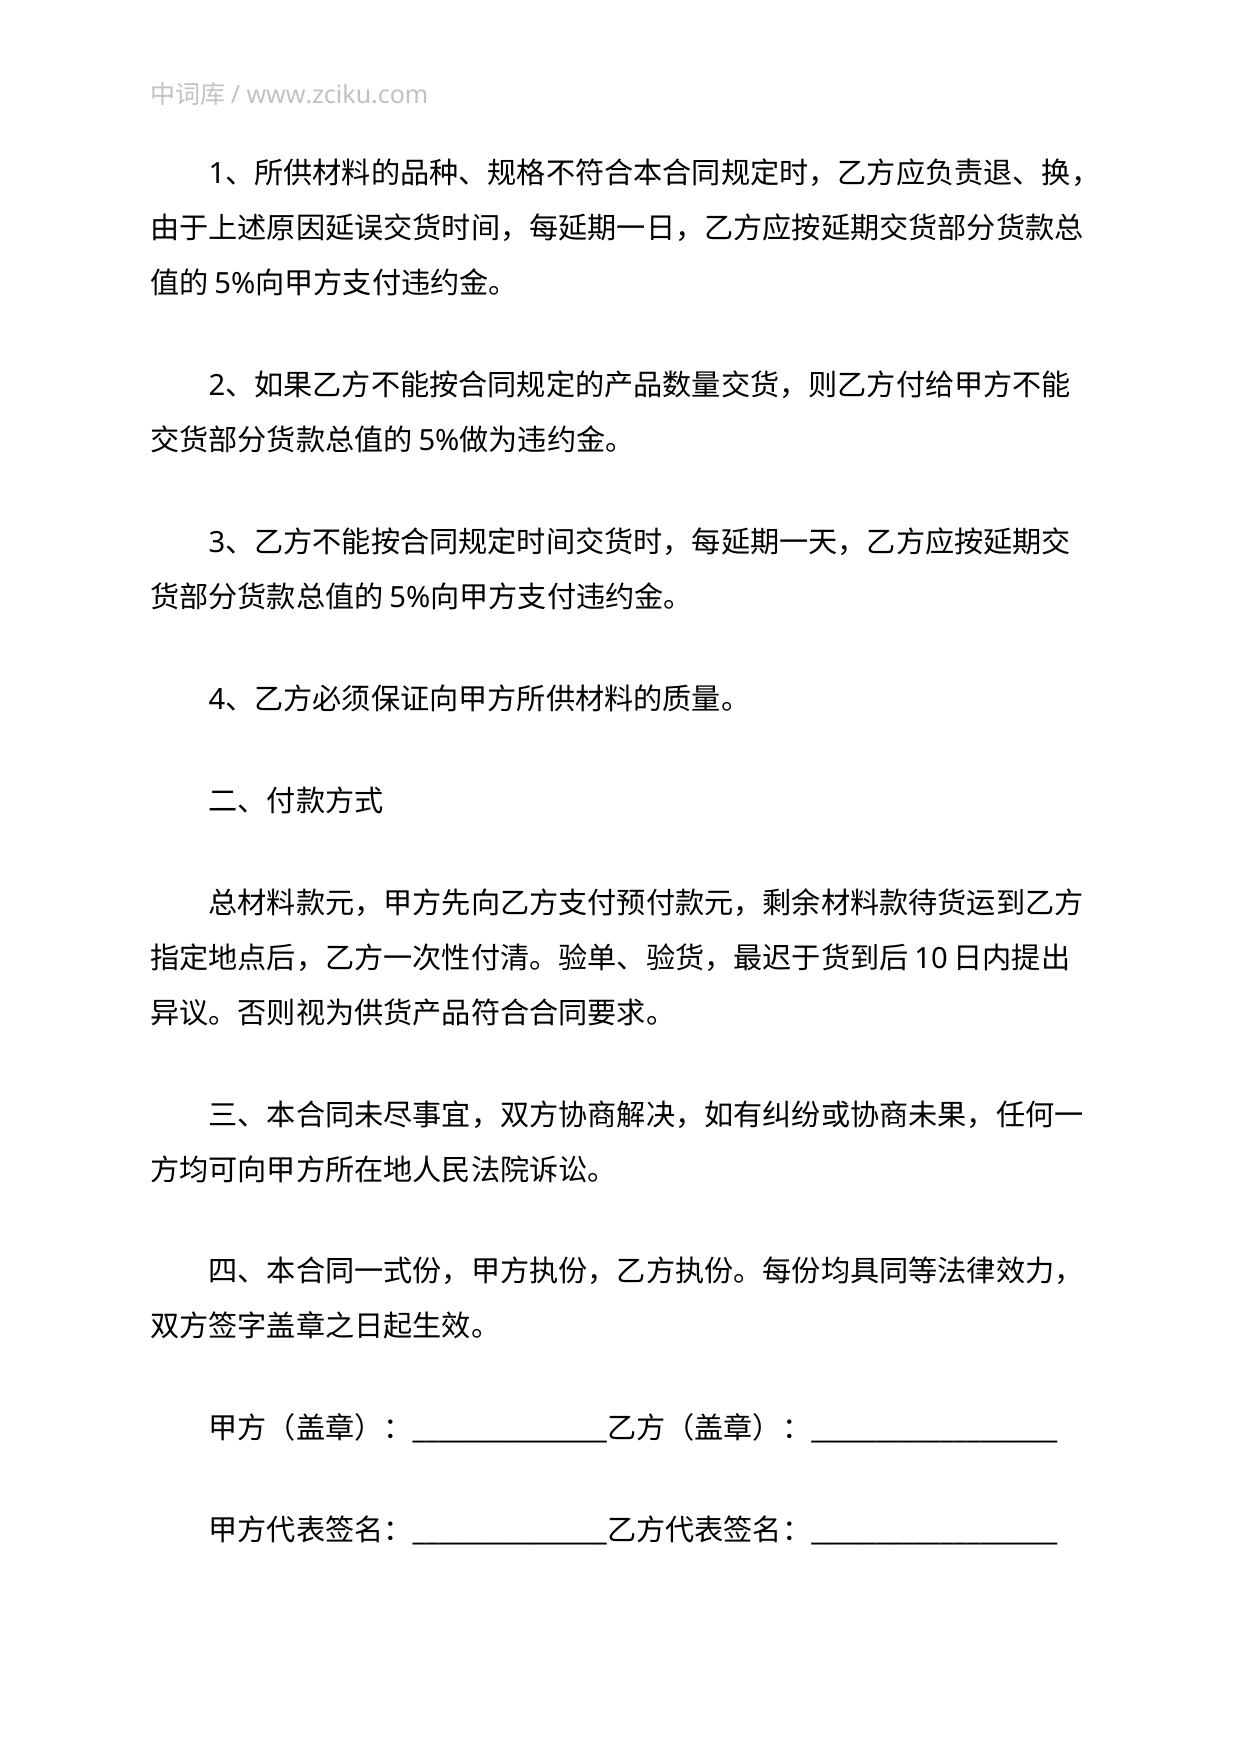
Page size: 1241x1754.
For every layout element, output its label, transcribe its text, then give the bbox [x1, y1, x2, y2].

text 甲方代表签名：_______________乙方代表签名：___________________ [150, 1507, 1090, 1549]
text 二、付款方式 [150, 778, 1090, 820]
text 总材料款元，甲方先向乙方支付预付款元，剩余材料款待货运到乙方指定地点后，乙方一次性付清。验单、验货，最迟于货到后10日内提出异议。否则视为供货产品符合合同要求。 [150, 879, 1090, 1032]
text 三、本合同未尽事宜，双方协商解决，如有纠纷或协商未果，任何一方均可向甲方所在地人民法院诉讼。 [150, 1091, 1090, 1188]
text 甲方（盖章）：_______________乙方（盖章）：___________________ [150, 1404, 1090, 1447]
text 2、如果乙方不能按合同规定的产品数量交货，则乙方付给甲方不能交货部分货款总值的5%做为违约金。 [150, 362, 1090, 459]
text 4、乙方必须保证向甲方所供材料的质量。 [150, 676, 1090, 718]
text 1、所供材料的品种、规格不符合本合同规定时，乙方应负责退、换，由于上述原因延误交货时间，每延期一日，乙方应按延期交货部分货款总值的5%向甲方支付违约金。 [150, 150, 1090, 302]
text 3、乙方不能按合同规定时间交货时，每延期一天，乙方应按延期交货部分货款总值的5%向甲方支付违约金。 [150, 519, 1090, 616]
text 四、本合同一式份，甲方执份，乙方执份。每份均具同等法律效力，双方签字盖章之日起生效。 [150, 1248, 1090, 1345]
